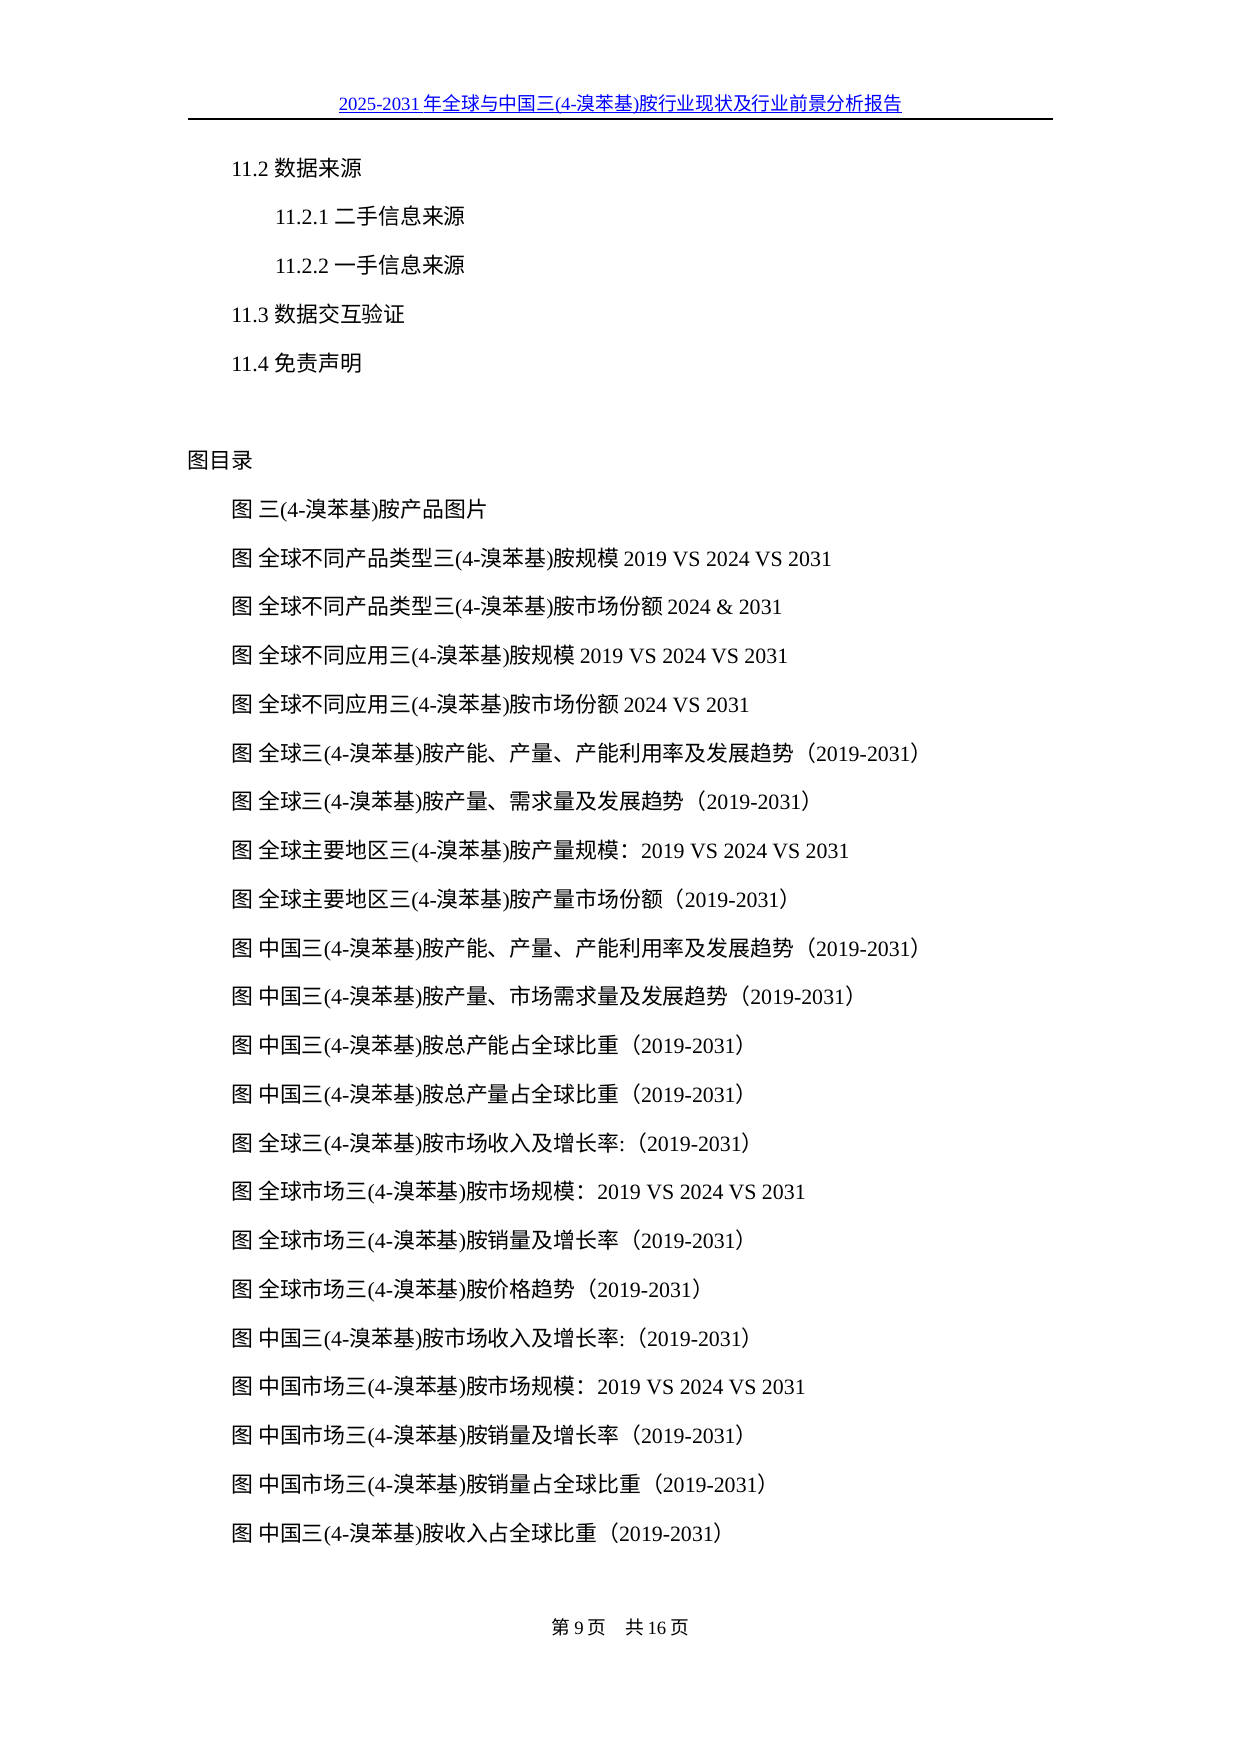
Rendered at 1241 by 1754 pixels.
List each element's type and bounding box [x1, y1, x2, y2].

text [187, 150, 1053, 1548]
